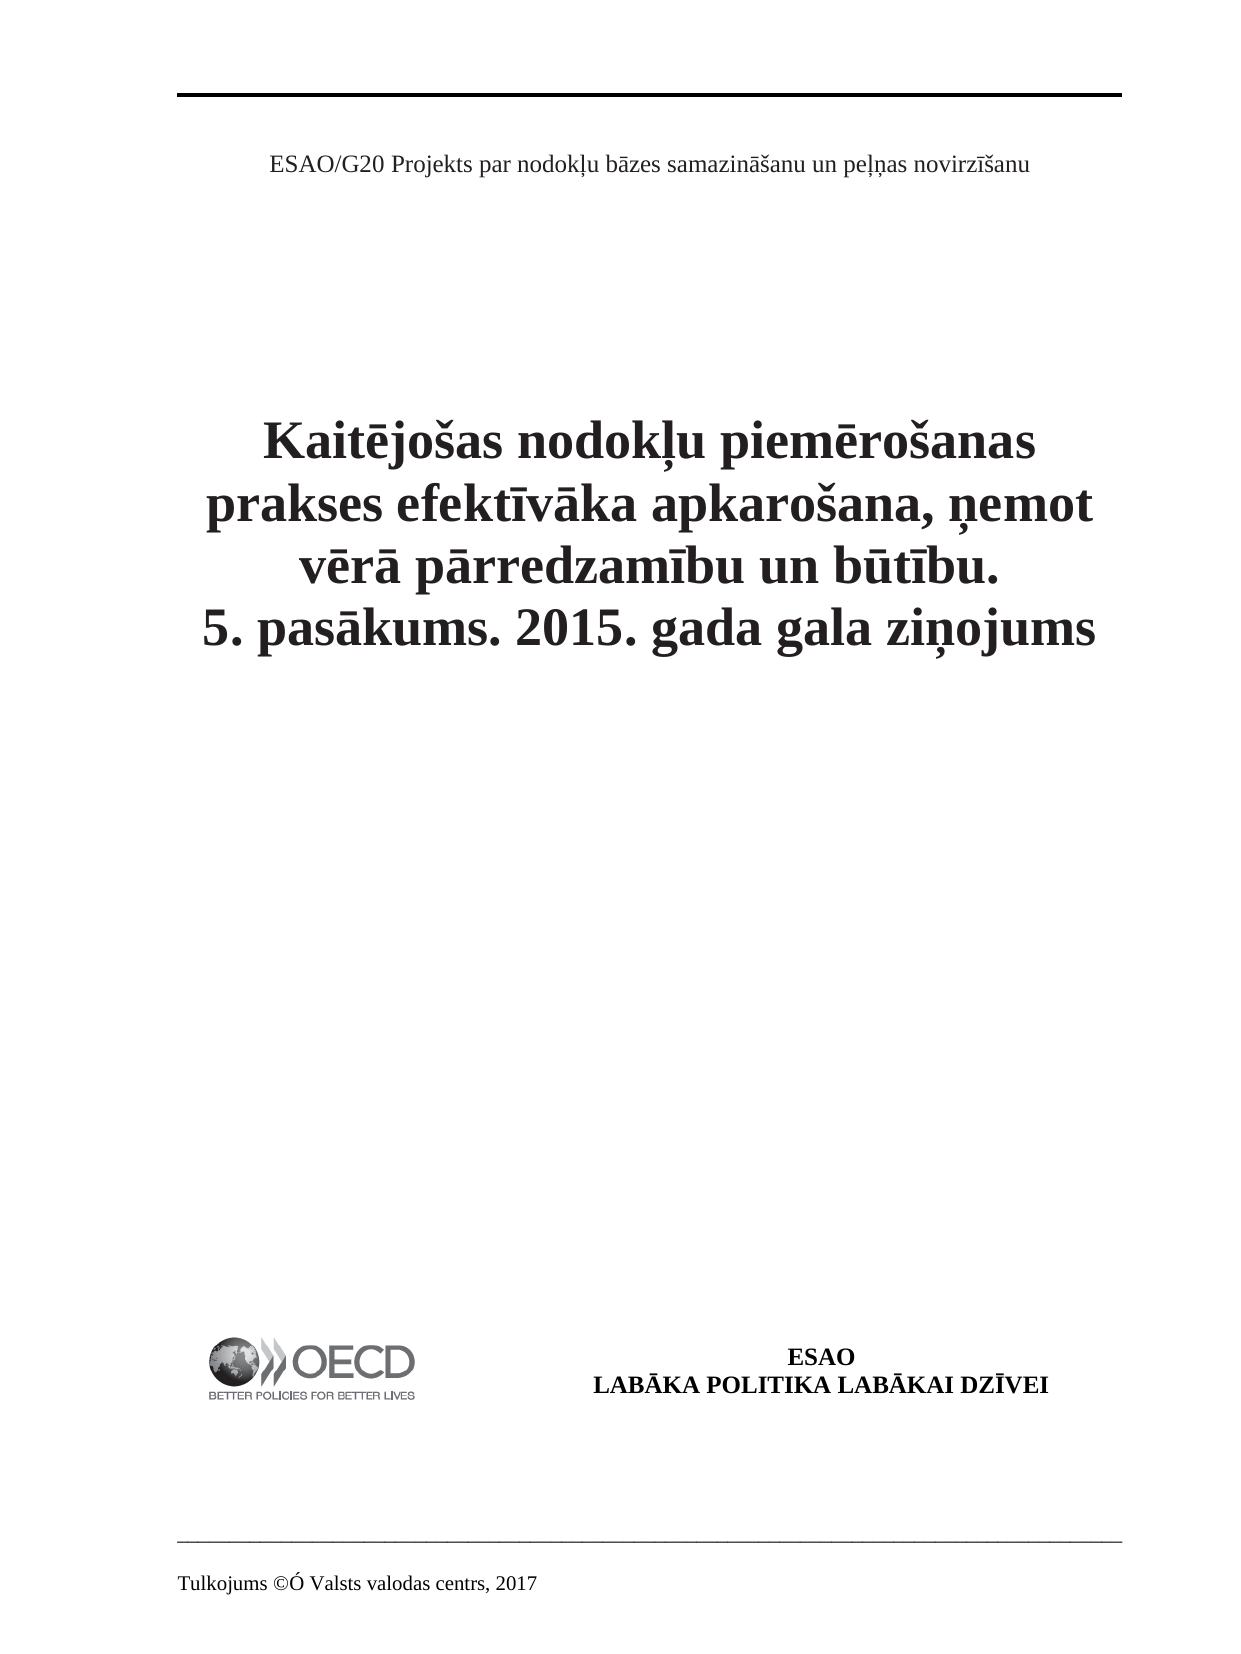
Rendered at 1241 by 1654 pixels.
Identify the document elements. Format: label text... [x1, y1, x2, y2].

text ESAO/G20 Projekts par nodokļu bāzes samazināšanu un peļņas novirzīšanu [177, 149, 1122, 178]
table_header ESAO LABĀKA POLITIKA LABĀKAI DZĪVEI [517, 1319, 1126, 1422]
table_header [174, 1319, 517, 1422]
text Kaitējošas nodokļu piemērošanas prakses efektīvāka apkarošana, ņemot vērā pārredzamību un būtību. 5. pasākums. 2015. gada gala ziņojums [177, 408, 1122, 657]
